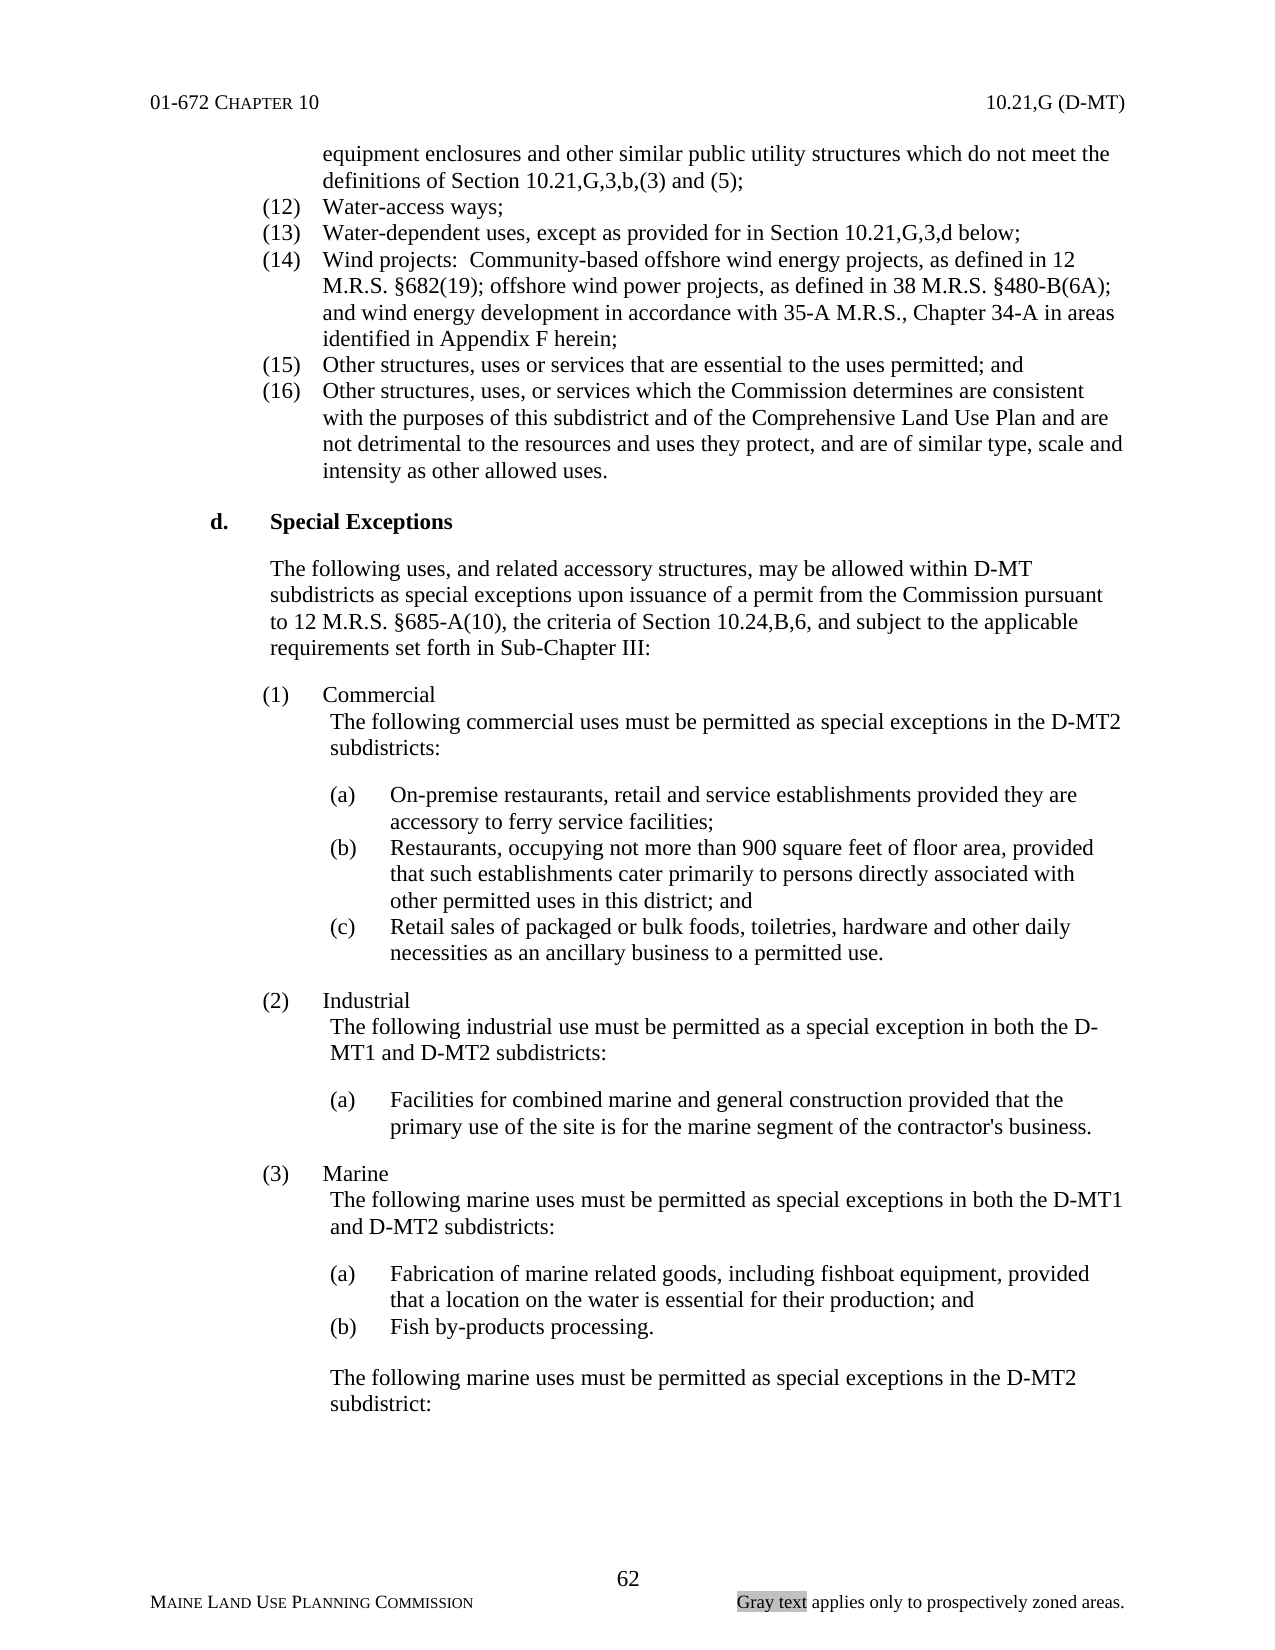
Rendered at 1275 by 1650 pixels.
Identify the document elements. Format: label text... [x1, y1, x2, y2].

subtitle Restaurants, occupying not more than 900 square feet of floor area, provided that such establishments cater primarily to persons directly associated with other permitted uses in this district; and [330, 834, 1125, 913]
subtitle Retail sales of packaged or bulk foods, toiletries, hardware and other daily necessities as an ancillary business to a permitted use. [330, 913, 1125, 966]
subtitle Other structures, uses, or services which the Commission determines are consistent with the purposes of this subdistrict and of the Comprehensive Land Use Plan and are not detrimental to the resources and uses they protect, and are of similar type, scale and intensity as other allowed uses. [262, 378, 1125, 483]
subtitle Commercial [262, 681, 1125, 708]
subtitle Other structures, uses or services that are essential to the uses permitted; and [262, 351, 1125, 378]
subtitle Water-dependent uses, except as provided for in Section 10.21,G,3,d below; [262, 219, 1125, 246]
subtitle Special Exceptions [210, 508, 1125, 534]
text The following uses, and related accessory structures, may be allowed within D-MT subdistricts as special exceptions upon issuance of a permit from the Commission pursuant to 12 M.R.S. §685-A(10), the criteria of Section 10.24,B,6, and subject to the applicable requirements set forth in Sub-Chapter III: [270, 555, 1125, 661]
subtitle Wind projects: Community-based offshore wind energy projects, as defined in 12 M.R.S. §682(19); offshore wind power projects, as defined in 38 M.R.S. §480-B(6A); and wind energy development in accordance with 35-A M.R.S., Chapter 34-A in areas identified in Appendix F herein; [262, 246, 1125, 351]
text The following marine uses must be permitted as special exceptions in both the D-MT1 and D-MT2 subdistricts: [330, 1186, 1125, 1239]
subtitle Industrial [262, 987, 1125, 1013]
text The following industrial use must be permitted as a special exception in both the D-MT1 and D-MT2 subdistricts: [330, 1013, 1125, 1066]
subtitle On-premise restaurants, retail and service establishments provided they are accessory to ferry service facilities; [330, 781, 1125, 834]
subtitle Marine [262, 1160, 1125, 1186]
subtitle Fabrication of marine related goods, including fishboat equipment, provided that a location on the water is essential for their production; and [330, 1260, 1125, 1313]
text The following marine uses must be permitted as special exceptions in the D-MT2 subdistrict: [330, 1364, 1125, 1417]
subtitle Fish by-products processing. [330, 1313, 1125, 1339]
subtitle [262, 140, 1125, 193]
subtitle Facilities for combined marine and general construction provided that the primary use of the site is for the marine segment of the contractor's business. [330, 1087, 1125, 1139]
text The following commercial uses must be permitted as special exceptions in the D-MT2 subdistricts: [330, 708, 1125, 761]
subtitle Water-access ways; [262, 193, 1125, 219]
